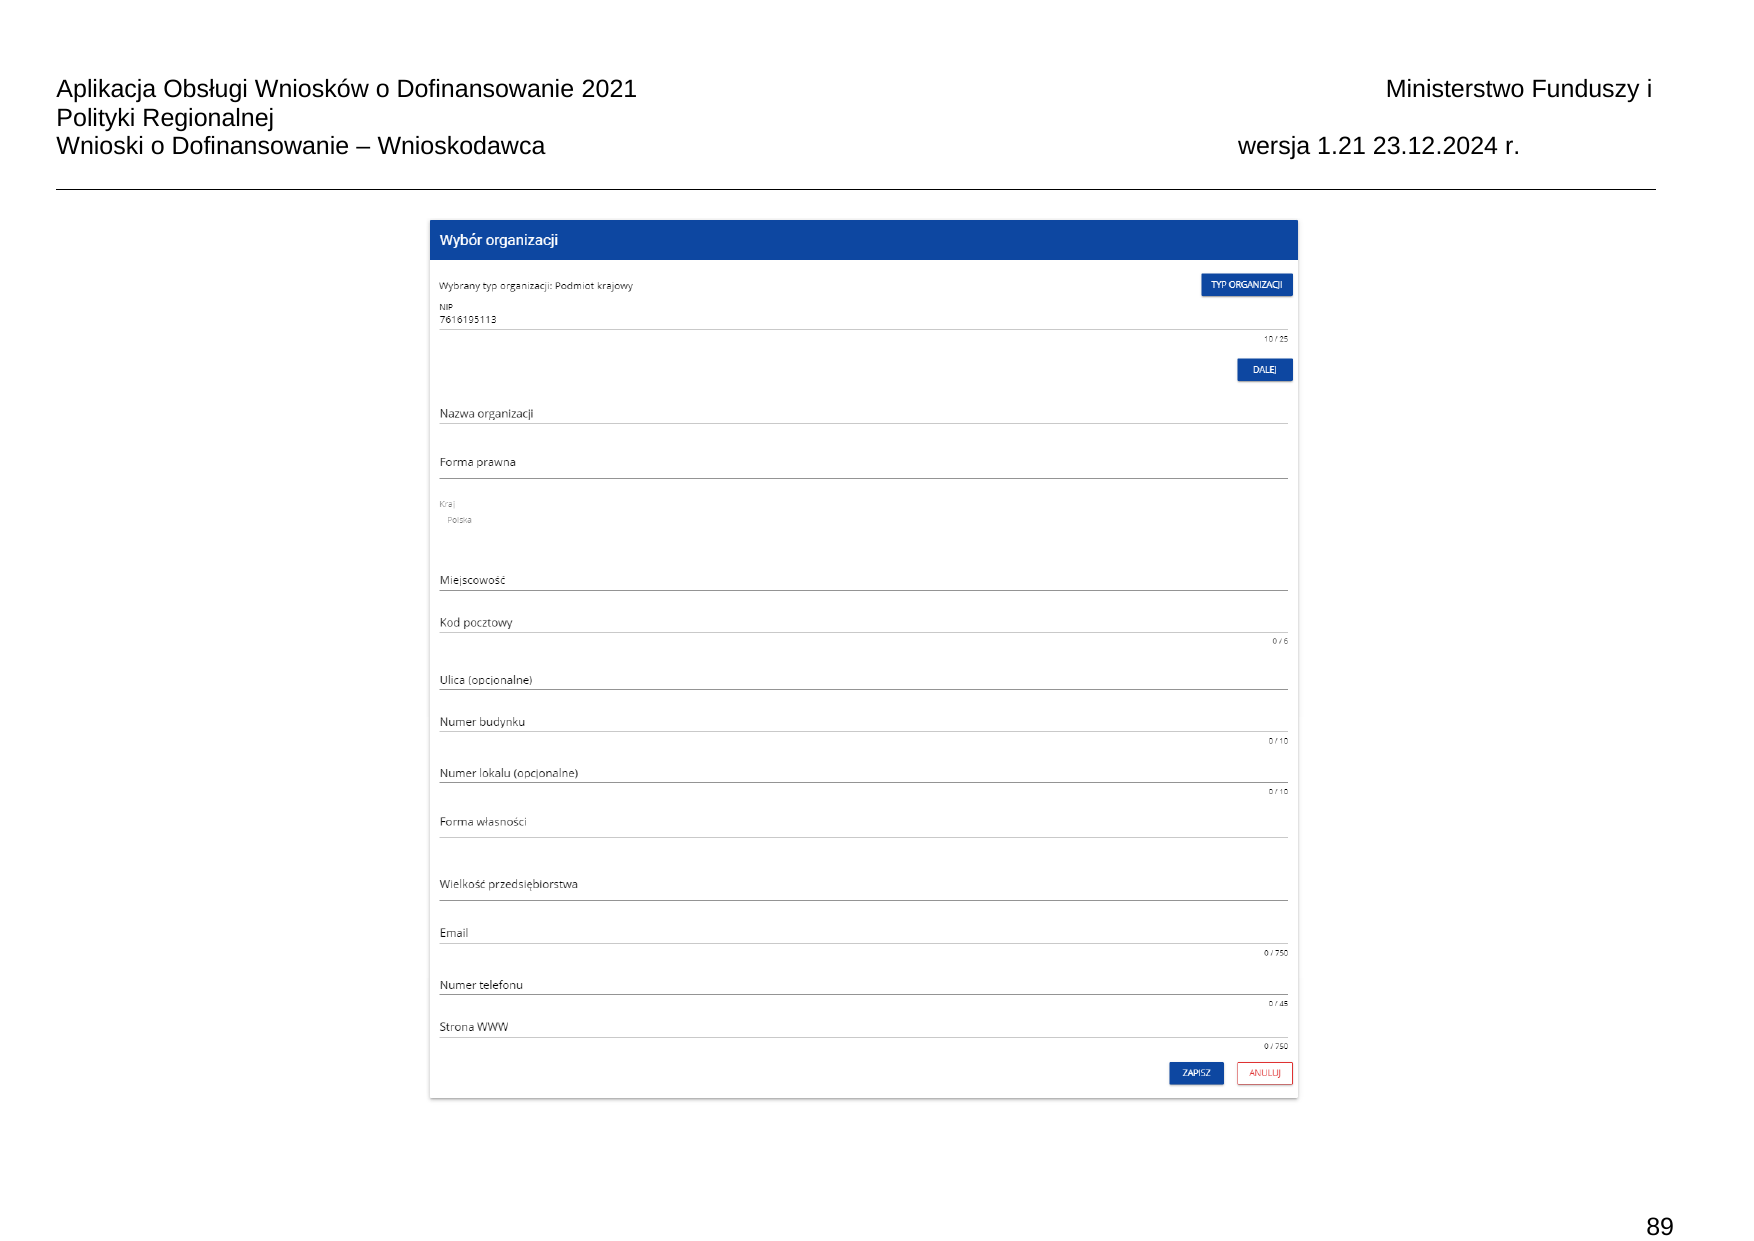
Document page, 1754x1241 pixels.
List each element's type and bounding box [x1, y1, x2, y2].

picture [425, 218, 1305, 1105]
